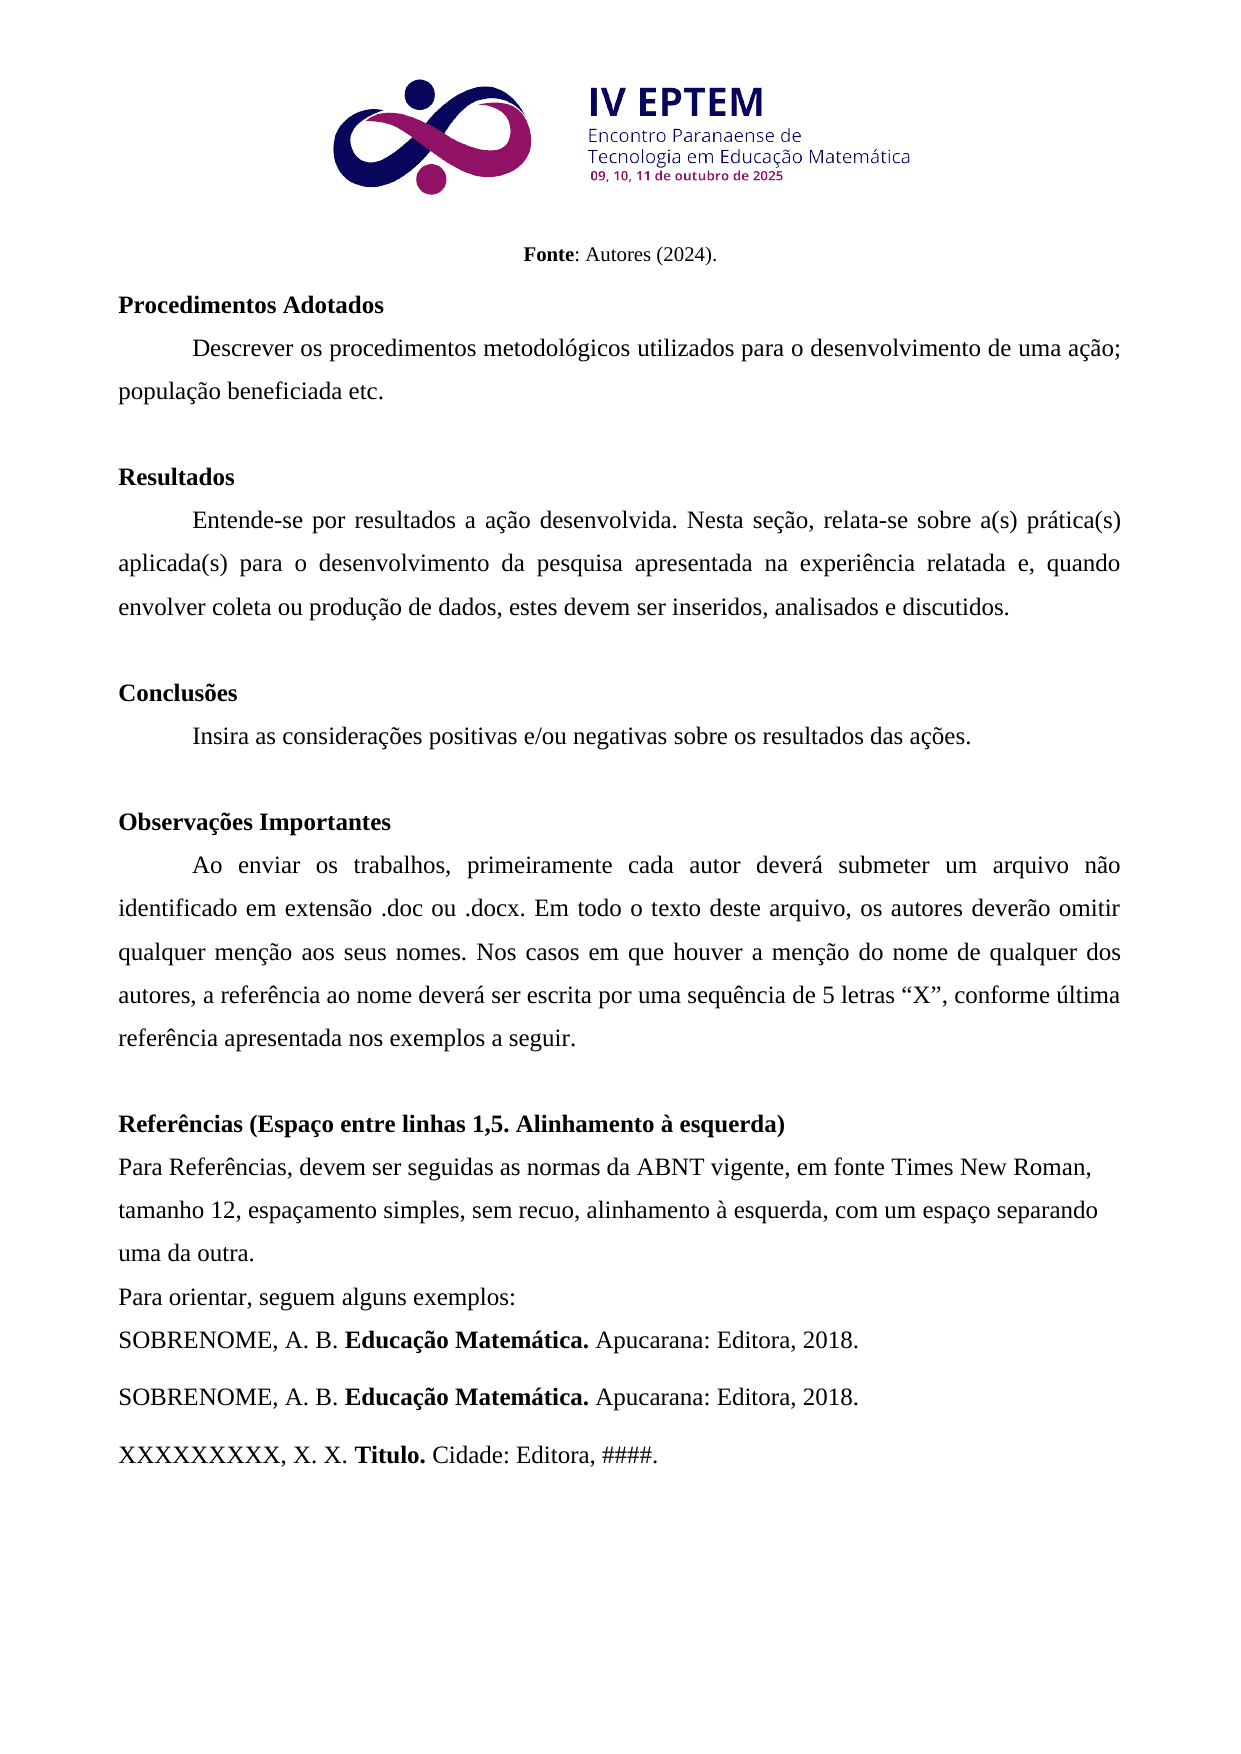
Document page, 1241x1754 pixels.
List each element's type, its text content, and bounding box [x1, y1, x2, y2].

picture [324, 73, 916, 204]
text Ao enviar os trabalhos, primeiramente cada autor deverá submeter um arquivo não identificado em extensão .doc ou .docx. Em todo o texto deste arquivo, os autores deverão omitir qualquer menção aos seus nomes. Nos casos em que houver a menção do nome de qualquer dos autores, a referência ao nome deverá ser escrita por uma sequência de 5 letras “X”, conforme última referência apresentada nos exemplos a seguir. [118, 850, 1122, 1052]
text Entende-se por resultados a ação desenvolvida. Nesta seção, relata-se sobre a(s) prática(s) aplicada(s) para o desenvolvimento da pesquisa apresentada na experiência relatada e, quando envolver coleta ou produção de dados, estes devem ser inseridos, analisados e discutidos. [118, 505, 1122, 620]
text Para Referências, devem ser seguidas as normas da ABNT vigente, em fonte Times New Roman, tamanho 12, espaçamento simples, sem recuo, alinhamento à esquerda, com um espaço separando uma da outra. [118, 1152, 1122, 1267]
text Insira as considerações positivas e/ou negativas sobre os resultados das ações. [118, 721, 1122, 750]
text Observações Importantes [118, 807, 1122, 836]
text SOBRENOME, A. B. Educação Matemática. Apucarana: Editora, 2018. [118, 1382, 1122, 1411]
text Para orientar, seguem alguns exemplos: [118, 1282, 1122, 1310]
text Referências (Espaço entre linhas 1,5. Alinhamento à esquerda) [118, 1109, 1122, 1138]
text Descrever os procedimentos metodológicos utilizados para o desenvolvimento de uma ação; população beneficiada etc. [118, 333, 1122, 405]
text Resultados [118, 462, 1122, 491]
text XXXXXXXXX, X. X. Titulo. Cidade: Editora, ####. [118, 1440, 1122, 1468]
text Fonte: Autores (2024). [118, 242, 1122, 266]
text SOBRENOME, A. B. Educação Matemática. Apucarana: Editora, 2018. [118, 1325, 1122, 1353]
text Conclusões [118, 678, 1122, 707]
text Procedimentos Adotados [118, 290, 1122, 318]
